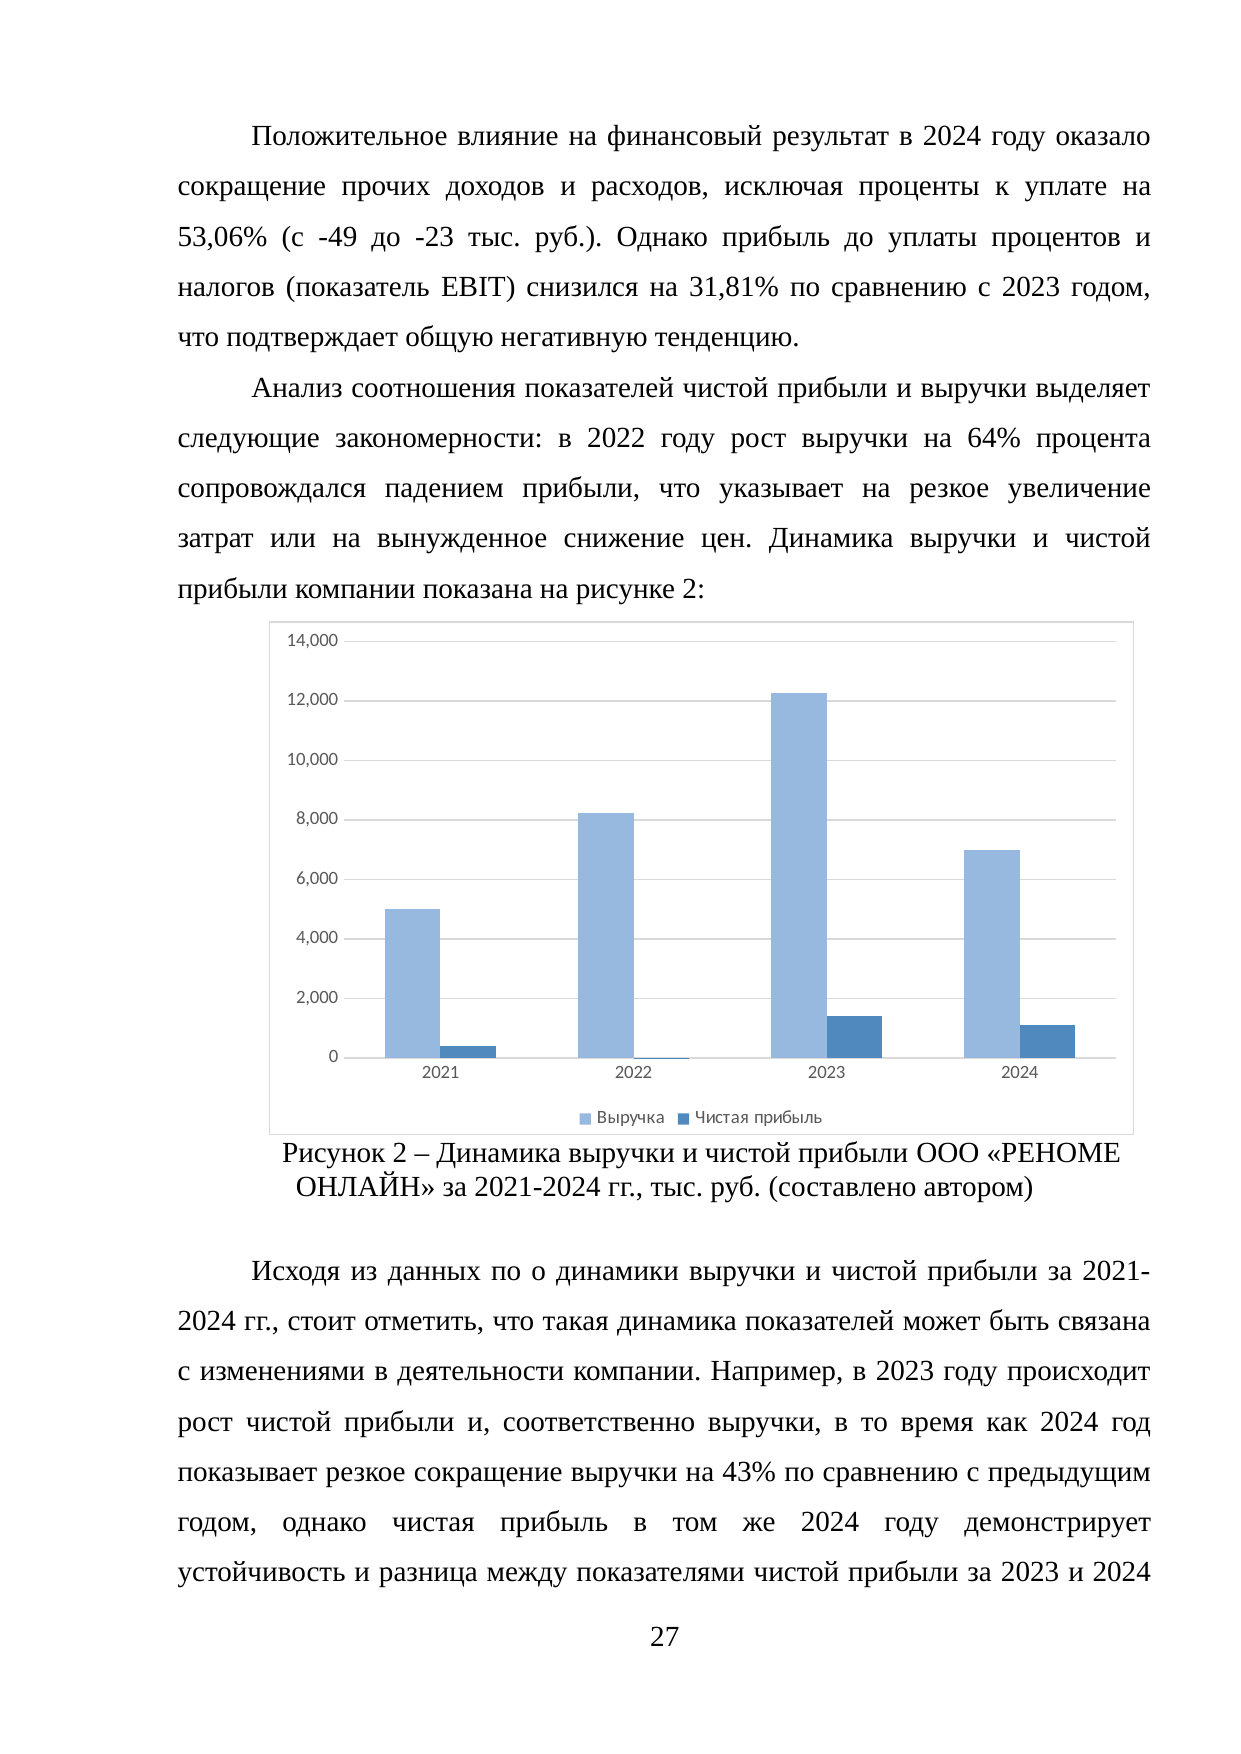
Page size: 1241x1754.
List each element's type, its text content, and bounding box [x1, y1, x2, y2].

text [177, 1253, 1152, 1588]
text Рисунок 2 – Динамика выручки и чистой прибыли ООО «РЕНОМЕ ОНЛАЙН» за 2021-2024 гг., тыс. руб. (составлено автором) [177, 1135, 1152, 1202]
text Анализ соотношения показателей чистой прибыли и выручки выделяет следующие закономерности: в 2022 году рост выручки на 64% процента сопровождался падением прибыли, что указывает на резкое увеличение затрат или на вынужденное снижение цен. Динамика выручки и чистой прибыли компании показана на рисунке 2: [177, 370, 1152, 604]
text Положительное влияние на финансовый результат в 2024 году оказало сокращение прочих доходов и расходов, исключая проценты к уплате на 53,06% (с -49 до -23 тыс. руб.). Однако прибыль до уплаты процентов и налогов (показатель EBIT) снизился на 31,81% по сравнению с 2023 годом, что подтверждает общую негативную тенденцию. [177, 118, 1152, 353]
